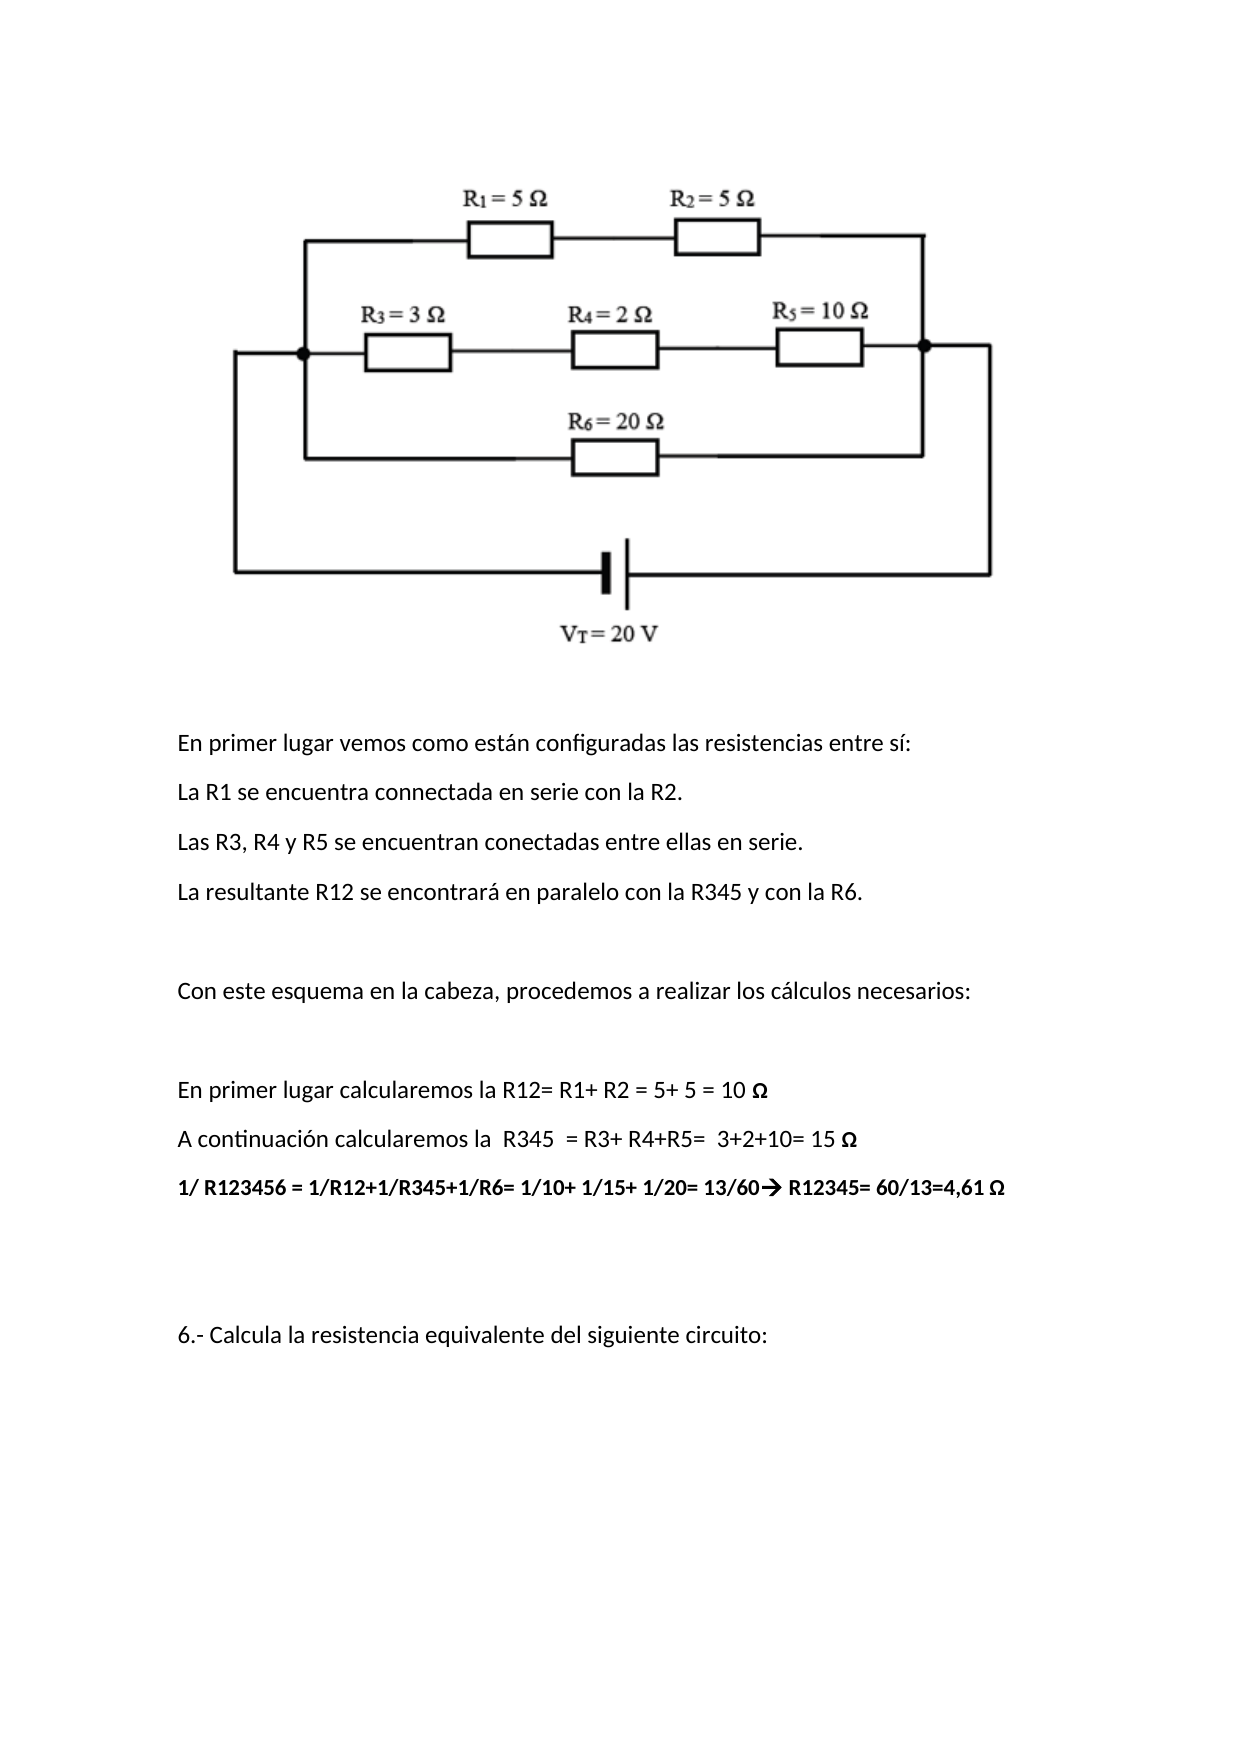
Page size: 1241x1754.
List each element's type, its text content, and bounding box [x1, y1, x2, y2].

text A continuación calcularemos la R345 = R3+ R4+R5= 3+2+10= 15 Ω [177, 1124, 1063, 1154]
text Con este esquema en la cabeza, procedemos a realizar los cálculos necesarios: [177, 975, 1063, 1005]
text Las R3, R4 y R5 se encuentran conectadas entre ellas en serie. [177, 826, 1063, 857]
text En primer lugar vemos como están configuradas las resistencias entre sí: [177, 727, 1063, 757]
picture [177, 147, 1037, 659]
text En primer lugar calcularemos la R12= R1+ R2 = 5+ 5 = 10 Ω [177, 1074, 1063, 1104]
text 1/ R123456 = 1/R12+1/R345+1/R6= 1/10+ 1/15+ 1/20= 13/60 R12345= 60/13=4,61 Ω [177, 1173, 1063, 1201]
text 6.- Calcula la resistencia equivalente del siguiente circuito: [177, 1319, 1063, 1350]
text La R1 se encuentra connectada en serie con la R2. [177, 777, 1063, 807]
text La resultante R12 se encontrará en paralelo con la R345 y con la R6. [177, 876, 1063, 906]
